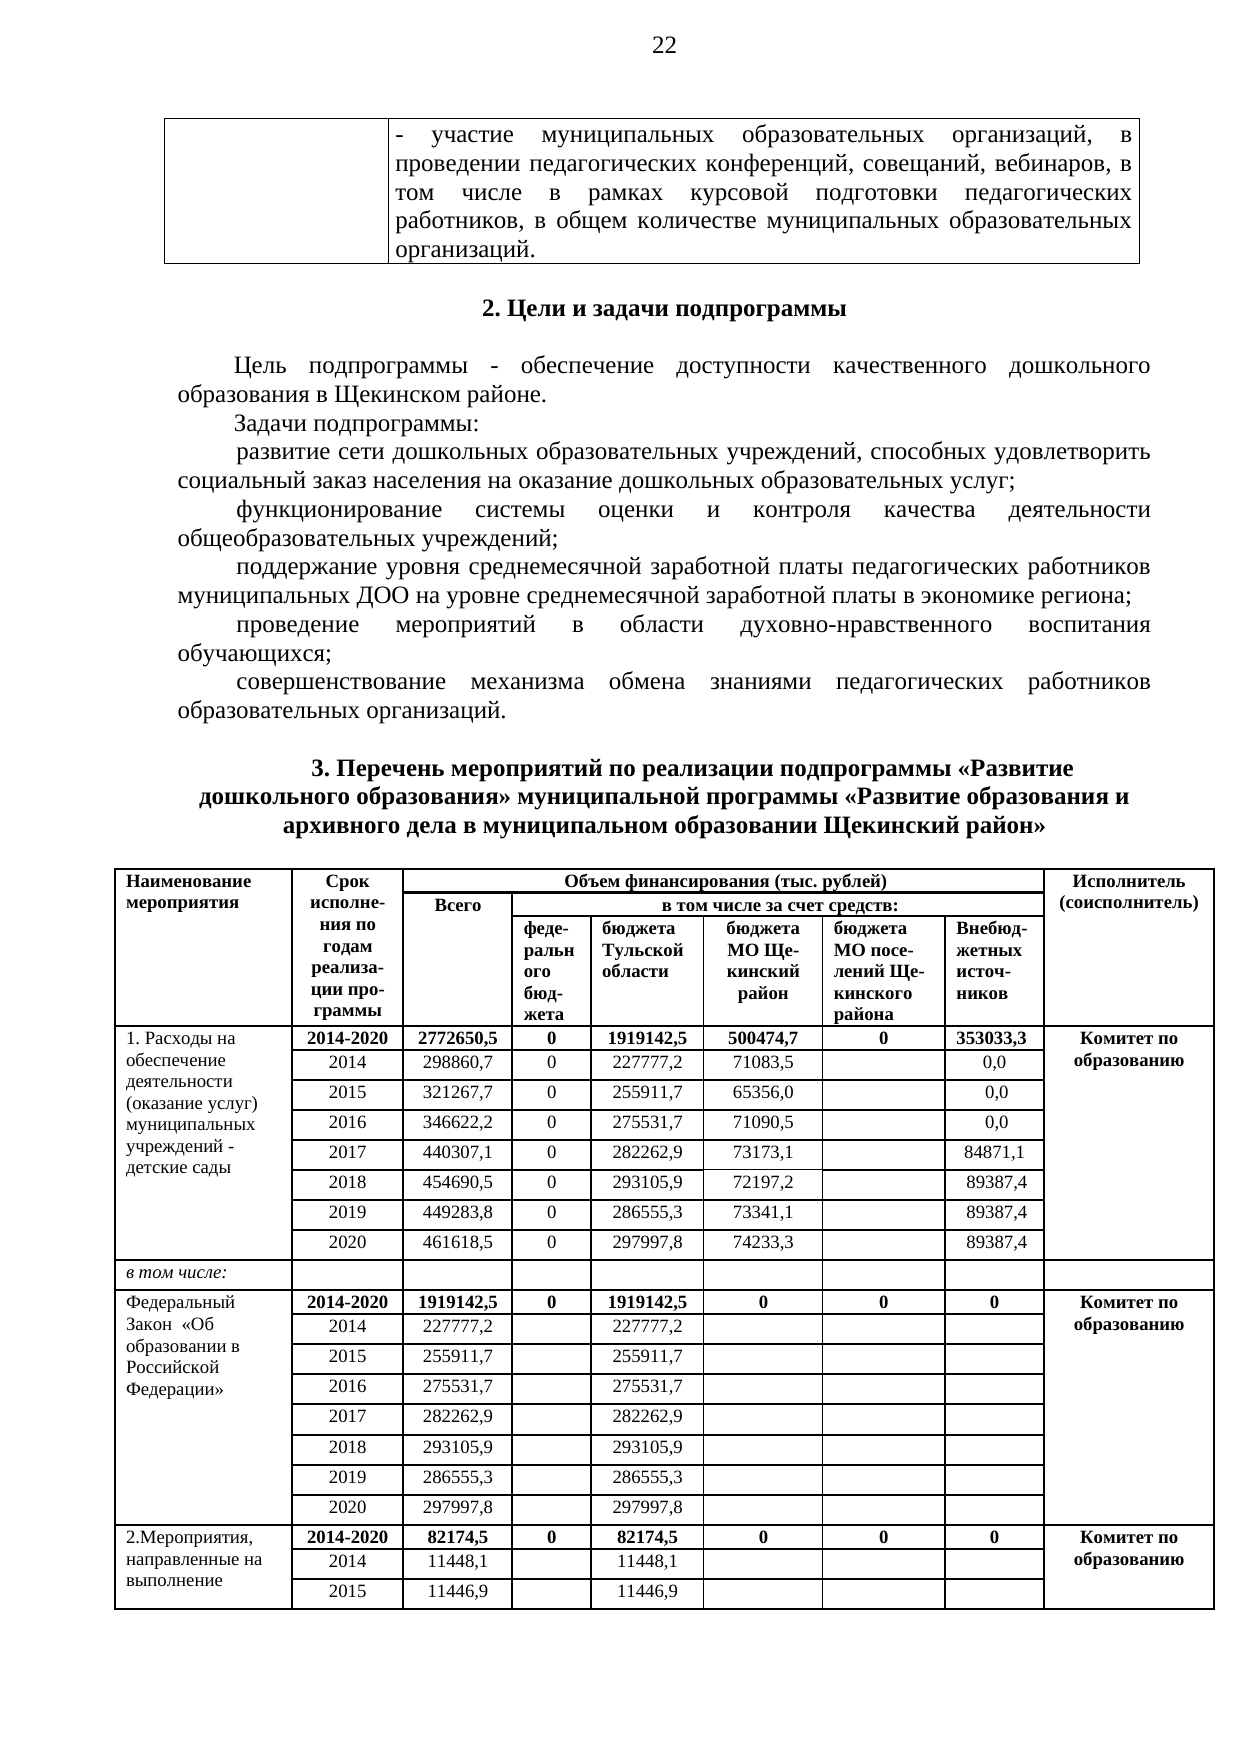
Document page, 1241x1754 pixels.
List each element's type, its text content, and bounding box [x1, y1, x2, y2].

table_cell [946, 1436, 1043, 1463]
table_cell 440307,1 [404, 1141, 511, 1169]
table_cell [513, 1375, 590, 1403]
table_cell [946, 1466, 1043, 1494]
table_cell 2.Мероприятия, направленные на выполнение государственных полномочий по предоставлению мер соц. поддержки педагогическим и иным работникам [116, 1526, 291, 1608]
table_cell [823, 1436, 944, 1463]
table_cell 0 [513, 1141, 590, 1169]
table_cell 461618,5 [404, 1231, 511, 1259]
table_cell [823, 1550, 944, 1577]
table_cell 286555,3 [592, 1466, 703, 1494]
table_cell 2020 [293, 1231, 402, 1259]
table_cell [592, 1261, 703, 1289]
table_cell 2014 [293, 1315, 402, 1343]
table_cell 282262,9 [404, 1405, 511, 1433]
table_cell 1919142,5 [592, 1291, 703, 1313]
table_cell 500474,7 [704, 1027, 822, 1048]
table_cell 2019 [293, 1466, 402, 1494]
table_cell [704, 1436, 822, 1463]
table_cell бюджета МО Щекинский район [704, 917, 822, 1025]
table_cell 11446,9 [592, 1580, 703, 1608]
table_cell [404, 1261, 511, 1289]
table_cell 73173,1 [704, 1141, 822, 1169]
table_cell 255911,7 [404, 1345, 511, 1373]
table_cell [823, 1375, 944, 1403]
table_cell 0 [946, 1291, 1043, 1313]
table_cell [823, 1345, 944, 1373]
table_cell бюджета МО поселений Щекинского района [823, 917, 944, 1025]
table_cell [513, 1580, 590, 1608]
table_cell 2015 [293, 1580, 402, 1608]
table_cell 255911,7 [592, 1081, 703, 1109]
table_cell 0,0 [946, 1081, 1043, 1109]
table_cell [513, 1550, 590, 1577]
table_cell [823, 1580, 944, 1608]
table_cell [704, 1405, 822, 1433]
text функционирование системы оценки и контроля качества деятельности общеобразовательных учреждений; [177, 494, 1152, 551]
table_cell 0 [704, 1526, 822, 1547]
text развитие сети дошкольных образовательных учреждений, способных удовлетворить социальный заказ населения на оказание дошкольных образовательных услуг; [177, 436, 1152, 494]
table_cell 72197,2 [704, 1170, 822, 1199]
table_cell [823, 1496, 944, 1524]
table_cell [704, 1466, 822, 1494]
table_cell [823, 1141, 944, 1169]
table_cell [823, 1201, 944, 1229]
table_cell 0 [513, 1051, 590, 1079]
table_cell [704, 1550, 822, 1577]
table_cell 297997,8 [404, 1496, 511, 1524]
table_cell 286555,3 [592, 1201, 703, 1229]
table_cell 0 [513, 1081, 590, 1109]
table_cell [704, 1345, 822, 1373]
table_cell 82174,5 [592, 1526, 703, 1547]
table_cell 293105,9 [404, 1436, 511, 1463]
table_cell [946, 1315, 1043, 1343]
table_cell 282262,9 [592, 1405, 703, 1433]
table_cell федерального бюджета [513, 917, 590, 1025]
table_cell [704, 1261, 822, 1289]
table_cell 0 [823, 1027, 944, 1048]
table_cell Комитет по образованию [1045, 1291, 1213, 1524]
table_cell 297997,8 [592, 1231, 703, 1259]
text совершенствование механизма обмена знаниями педагогических работников образовательных организаций. [177, 666, 1152, 724]
table_cell [823, 1111, 944, 1139]
table_cell 71083,5 [704, 1051, 822, 1079]
table_cell Внебюджетных источников [946, 917, 1043, 1025]
table_cell 227777,2 [592, 1051, 703, 1079]
table_cell 89387,4 [946, 1231, 1043, 1259]
table_cell [946, 1375, 1043, 1403]
table_cell [704, 1496, 822, 1524]
table_cell 0,0 [946, 1111, 1043, 1139]
table_cell 297997,8 [592, 1496, 703, 1524]
table_header Объем финансирования (тыс. рублей) [404, 870, 1043, 891]
table_cell Комитет по образованию [1045, 1526, 1213, 1608]
table_cell Всего [404, 894, 511, 1025]
table_cell 0 [823, 1291, 944, 1313]
table_cell 2016 [293, 1375, 402, 1403]
table_cell 0 [513, 1291, 590, 1313]
table_cell [704, 1375, 822, 1403]
table_cell 73341,1 [704, 1201, 822, 1229]
table_cell 2018 [293, 1171, 402, 1199]
table_cell 321267,7 [404, 1081, 511, 1109]
table_cell [513, 1261, 590, 1289]
table_cell [823, 1261, 944, 1289]
table_cell 2017 [293, 1405, 402, 1433]
text 3. Перечень мероприятий по реализации подпрограммы «Развитие дошкольного образования» муниципальной программы «Развитие образования и архивного дела в муниципальном образовании Щекинский район» [177, 753, 1152, 839]
table_cell 0 [513, 1231, 590, 1259]
table_cell [823, 1051, 944, 1079]
table_cell 449283,8 [404, 1201, 511, 1229]
table_cell 346622,2 [404, 1111, 511, 1139]
table_cell 0 [513, 1201, 590, 1229]
table_cell 1919142,5 [404, 1291, 511, 1313]
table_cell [389, 119, 1139, 263]
table_cell [823, 1466, 944, 1494]
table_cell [165, 119, 388, 263]
table_cell [946, 1580, 1043, 1608]
table_cell [1045, 1261, 1213, 1289]
text Цель подпрограммы - обеспечение доступности качественного дошкольного образования в Щекинском районе. [177, 350, 1152, 408]
table_cell 65356,0 [704, 1081, 822, 1109]
table_cell 2014-2020 [293, 1027, 402, 1048]
table_cell 2014 [293, 1051, 402, 1079]
table_cell 353033,3 [946, 1027, 1043, 1048]
table_cell [704, 1315, 822, 1343]
table_cell 227777,2 [404, 1315, 511, 1343]
table_cell 2014-2020 [293, 1291, 402, 1313]
table_cell 0 [704, 1291, 822, 1313]
table_cell 0 [513, 1111, 590, 1139]
table_cell [513, 1315, 590, 1343]
table_header Исполнитель (соисполнитель) [1045, 870, 1213, 1025]
table_cell 74233,3 [704, 1231, 822, 1259]
table_cell 2014-2020 [293, 1526, 402, 1547]
table_cell 0 [513, 1526, 590, 1547]
table_cell 275531,7 [592, 1375, 703, 1403]
table_cell в том числе за счет средств: [513, 894, 1043, 915]
table_cell Комитет по образованию [1045, 1027, 1213, 1259]
table_cell 293105,9 [592, 1436, 703, 1463]
table_cell [704, 1580, 822, 1608]
table_cell 227777,2 [592, 1315, 703, 1343]
table_cell [946, 1345, 1043, 1373]
table_cell 2015 [293, 1345, 402, 1373]
table_cell [823, 1231, 944, 1259]
table_cell [823, 1081, 944, 1109]
table_cell [946, 1496, 1043, 1524]
table_cell [946, 1405, 1043, 1433]
table_cell [823, 1171, 944, 1199]
table_cell Федеральный Закон «Об образовании в Российской Федерации» [116, 1291, 291, 1524]
table_cell [293, 1261, 402, 1289]
table_cell 275531,7 [404, 1375, 511, 1403]
table_cell 275531,7 [592, 1111, 703, 1139]
table_cell 82174,5 [404, 1526, 511, 1547]
table_cell 0,0 [946, 1051, 1043, 1079]
table_cell 286555,3 [404, 1466, 511, 1494]
table_cell 298860,7 [404, 1051, 511, 1079]
table_cell 2020 [293, 1496, 402, 1524]
table_header Наименование мероприятия [116, 870, 291, 1025]
table_cell [946, 1261, 1043, 1289]
table_cell 84871,1 [946, 1141, 1043, 1169]
text 2. Цели и задачи подпрограммы [177, 293, 1152, 321]
table_cell бюджета Тульской области [592, 917, 703, 1025]
text Задачи подпрограммы: [177, 408, 1152, 436]
table_cell [823, 1315, 944, 1343]
table_cell 11448,1 [592, 1550, 703, 1577]
table_cell [513, 1496, 590, 1524]
table_cell 2018 [293, 1436, 402, 1463]
table_cell 0 [823, 1526, 944, 1547]
table_cell 2015 [293, 1081, 402, 1109]
table_cell 2016 [293, 1111, 402, 1139]
table_cell 1. Расходы на обеспечение деятельности (оказание услуг) муниципальных учреждений - детские сады [116, 1027, 291, 1259]
table_cell 0 [946, 1526, 1043, 1547]
table_cell 255911,7 [592, 1345, 703, 1373]
table_cell 2014 [293, 1550, 402, 1577]
table_cell 293105,9 [592, 1171, 703, 1199]
text проведение мероприятий в области духовно-нравственного воспитания обучающихся; [177, 609, 1152, 666]
table_cell [513, 1466, 590, 1494]
table_cell 0 [513, 1171, 590, 1199]
text поддержание уровня среднемесячной заработной платы педагогических работников муниципальных ДОО на уровне среднемесячной заработной платы в экономике региона; [177, 551, 1152, 609]
table_header Срок исполнения по годам реализации программы [293, 870, 402, 1025]
table_cell 1919142,5 [592, 1027, 703, 1048]
table_cell в том числе: [116, 1261, 291, 1289]
table_cell 2019 [293, 1201, 402, 1229]
table_cell 2772650,5 [404, 1027, 511, 1048]
table_cell 89387,4 [946, 1171, 1043, 1199]
table_cell 0 [513, 1027, 590, 1048]
table_cell 2017 [293, 1141, 402, 1169]
table_cell 11446,9 [404, 1580, 511, 1608]
table_cell [823, 1405, 944, 1433]
table_cell 282262,9 [592, 1141, 703, 1169]
table_cell 71090,5 [704, 1111, 822, 1139]
table_cell 454690,5 [404, 1171, 511, 1199]
table_cell 89387,4 [946, 1201, 1043, 1229]
table_cell [513, 1436, 590, 1463]
table_cell [513, 1405, 590, 1433]
table_cell [513, 1345, 590, 1373]
table_cell [946, 1550, 1043, 1577]
table_cell 11448,1 [404, 1550, 511, 1577]
